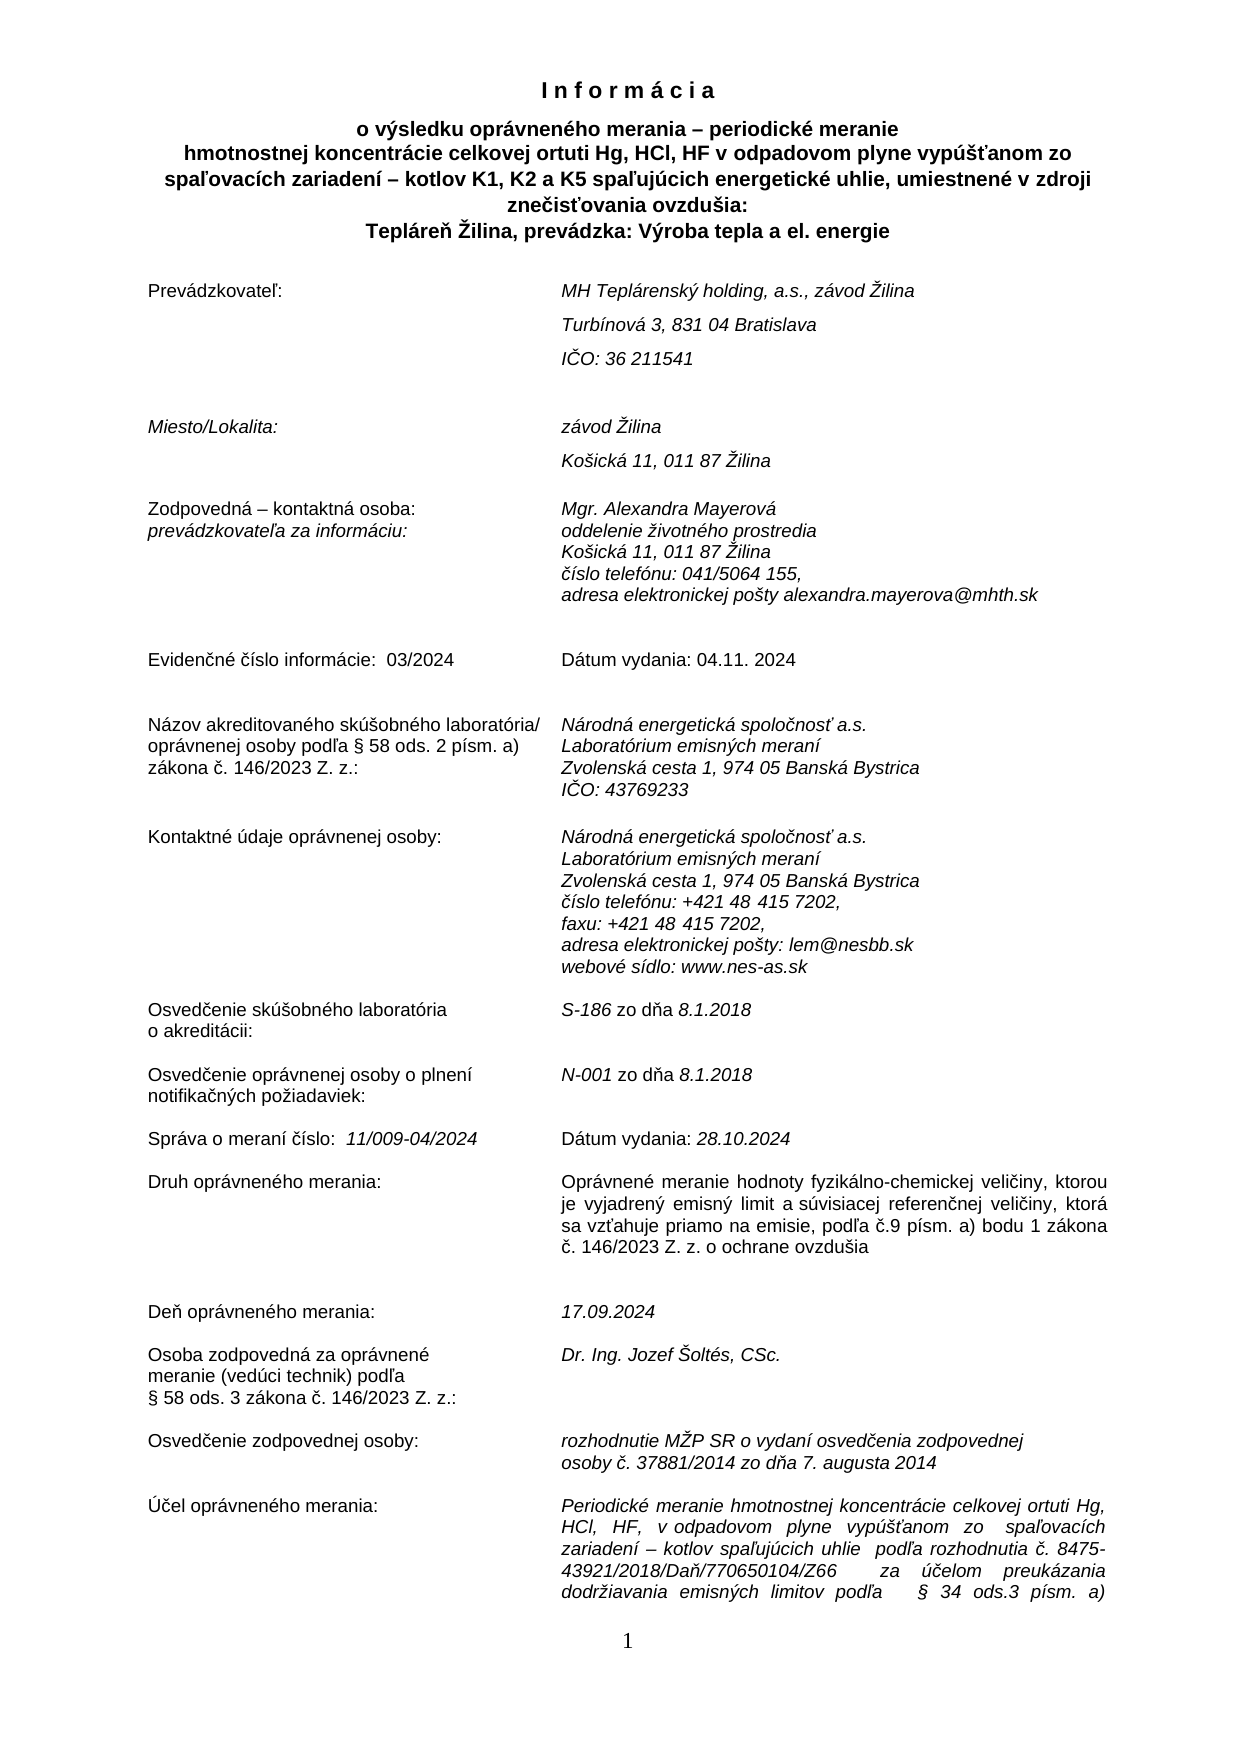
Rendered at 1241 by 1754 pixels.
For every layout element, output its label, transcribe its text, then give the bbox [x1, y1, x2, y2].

text Laboratórium emisných meraní [148, 848, 1107, 869]
text o akreditácii: [148, 1020, 1107, 1042]
text Košická 11, 011 87 Žilina [148, 541, 1107, 563]
text Zvolenská cesta 1, 974 05 Banská Bystrica [148, 869, 1107, 891]
text číslo telefónu: 041/5064 155, [148, 563, 1107, 584]
text Kontaktné údaje oprávnenej osoby: Národná energetická spoločnosť a.s. [148, 826, 1107, 848]
text webové sídlo: www.nes-as.sk [148, 956, 1107, 977]
text Názov akreditovaného skúšobného laboratória/ Národná energetická spoločnosť a.s. [148, 714, 1107, 735]
text adresa elektronickej pošty alexandra.mayerova@mhth.sk [148, 584, 1107, 606]
text faxu: +421 48 415 7202, [148, 912, 1107, 934]
text Osvedčenie skúšobného laboratória S-186 zo dňa 8.1.2018 [148, 999, 1107, 1020]
text oprávnenej osoby podľa § 58 ods. 2 písm. a) Laboratórium emisných meraní [148, 735, 1107, 757]
text Košická 11, 011 87 Žilina [148, 450, 1107, 472]
text o výsledku oprávneného merania – periodické meranie [148, 116, 1107, 140]
text § 58 ods. 3 zákona č. 146/2023 Z. z.: [148, 1387, 1107, 1408]
text Osoba zodpovedná za oprávnené Dr. Ing. Jozef Šoltés, CSc. [148, 1344, 1107, 1365]
text Miesto/Lokalita: závod Žilina [148, 416, 1107, 438]
text I n f o r m á c i a [148, 77, 1107, 104]
text Prevádzkovateľ: MH Teplárenský holding, a.s., závod Žilina [148, 280, 1107, 301]
text Turbínová 3, 831 04 Bratislava [148, 314, 1107, 335]
text Správa o meraní číslo: 11/009-04/2024 Dátum vydania: 28.10.2024 [148, 1128, 1107, 1150]
text meranie (vedúci technik) podľa [148, 1365, 1107, 1387]
text Osvedčenie oprávnenej osoby o plnení N-001 zo dňa 8.1.2018 [148, 1063, 1107, 1085]
text Evidenčné číslo informácie: 03/2024 Dátum vydania: 04.11. 2024 [148, 649, 1107, 671]
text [148, 1495, 1107, 1602]
text notifikačných požiadaviek: [148, 1085, 1107, 1107]
text osoby č. 37881/2014 zo dňa 7. augusta 2014 [148, 1452, 1107, 1473]
text prevádzkovateľa za informáciu: oddelenie životného prostredia [148, 519, 1107, 541]
text IČO: 36 211541 [148, 348, 1107, 369]
text adresa elektronickej pošty: lem@nesbb.sk [148, 934, 1107, 956]
text Zodpovedná – kontaktná osoba: Mgr. Alexandra Mayerová [148, 498, 1107, 519]
text zákona č. 146/2023 Z. z.: Zvolenská cesta 1, 974 05 Banská Bystrica [148, 757, 1107, 778]
text Osvedčenie zodpovednej osoby: rozhodnutie MŽP SR o vydaní osvedčenia zodpovednej [148, 1430, 1107, 1452]
text Druh oprávneného merania: Oprávnené meranie hodnoty fyzikálno-chemickej veličiny, ktorou je vyjadrený emisný limit a súvisiacej referenčnej veličiny, ktorá sa vzťahuje priamo na emisie, podľa č.9 písm. a) bodu 1 zákona č. 146/2023 Z. z. o ochrane ovzdušia [148, 1171, 1107, 1257]
text číslo telefónu: +421 48 415 7202, [148, 891, 1107, 912]
text Deň oprávneného merania: 17.09.2024 [148, 1301, 1107, 1322]
text IČO: 43769233 [148, 778, 1107, 800]
text hmotnostnej koncentrácie celkovej ortuti Hg, HCl, HF v odpadovom plyne vypúšťanom zo spaľovacích zariadení – kotlov K1, K2 a K5 spaľujúcich energetické uhlie, umiestnené v zdroji znečisťovania ovzdušia: [148, 140, 1107, 217]
text Tepláreň Žilina, prevádzka: Výroba tepla a el. energie [148, 219, 1107, 243]
